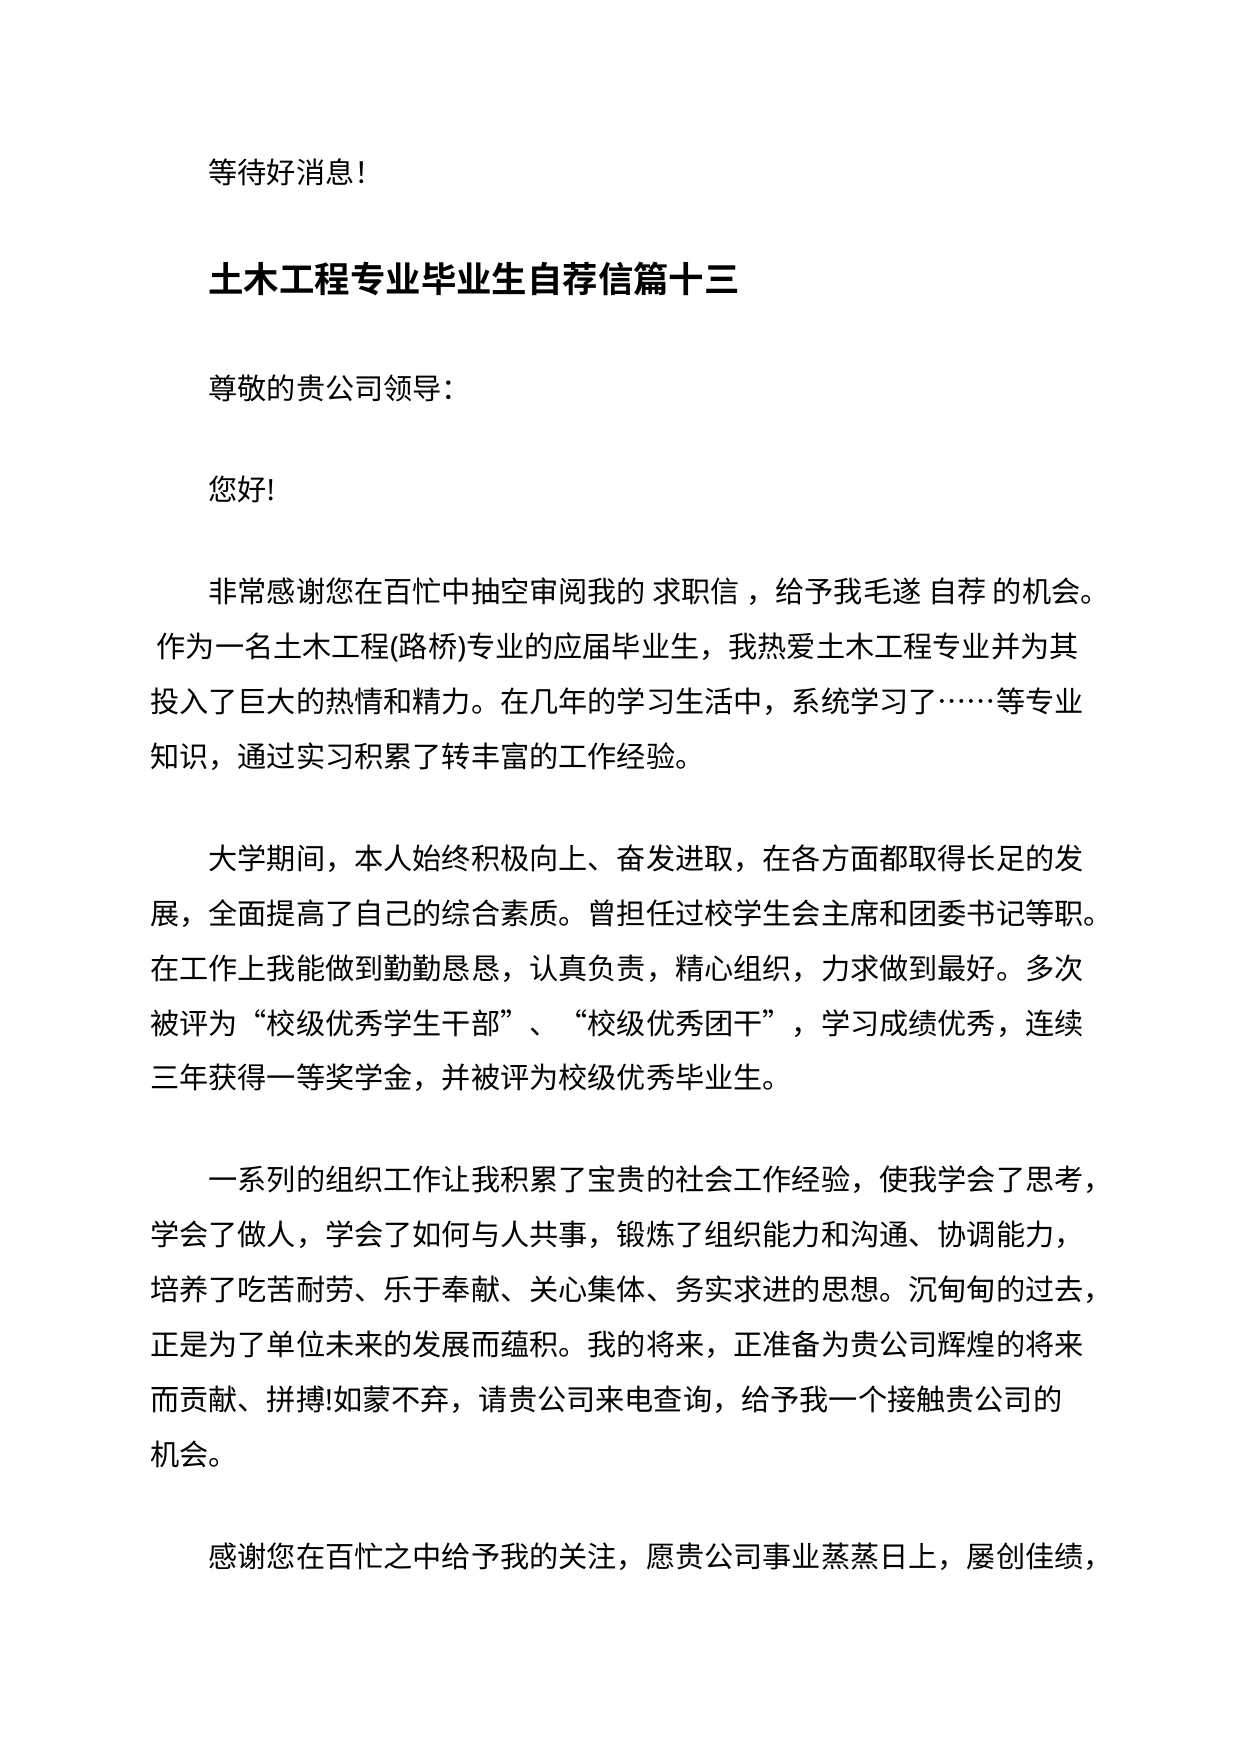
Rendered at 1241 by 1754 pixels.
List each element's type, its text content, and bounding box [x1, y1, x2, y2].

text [150, 1533, 1090, 1576]
text 您好! [150, 467, 1090, 509]
text 等待好消息！ [150, 150, 1090, 192]
text 大学期间，本人始终积极向上、奋发进取，在各方面都取得长足的发展，全面提高了自己的综合素质。曾担任过校学生会主席和团委书记等职。在工作上我能做到勤勤恳恳，认真负责，精心组织，力求做到最好。多次被评为“校级优秀学生干部”、“校级优秀团干”，学习成绩优秀，连续三年获得一等奖学金，并被评为校级优秀毕业生。 [150, 836, 1090, 1097]
text 非常感谢您在百忙中抽空审阅我的 求职信 ，给予我毛遂 自荐 的机会。 作为一名土木工程(路桥)专业的应届毕业生，我热爱土木工程专业并为其投入了巨大的热情和精力。在几年的学习生活中，系统学习了……等专业知识，通过实习积累了转丰富的工作经验。 [150, 569, 1090, 776]
text 尊敬的贵公司领导： [150, 365, 1090, 407]
text 一系列的组织工作让我积累了宝贵的社会工作经验，使我学会了思考，学会了做人，学会了如何与人共事，锻炼了组织能力和沟通、协调能力，培养了吃苦耐劳、乐于奉献、关心集体、务实求进的思想。沉甸甸的过去，正是为了单位未来的发展而蕴积。我的将来，正准备为贵公司辉煌的将来而贡献、拼搏!如蒙不弃，请贵公司来电查询，给予我一个接触贵公司的机会。 [150, 1157, 1090, 1474]
text 土木工程专业毕业生自荐信篇十三 [150, 252, 1090, 303]
